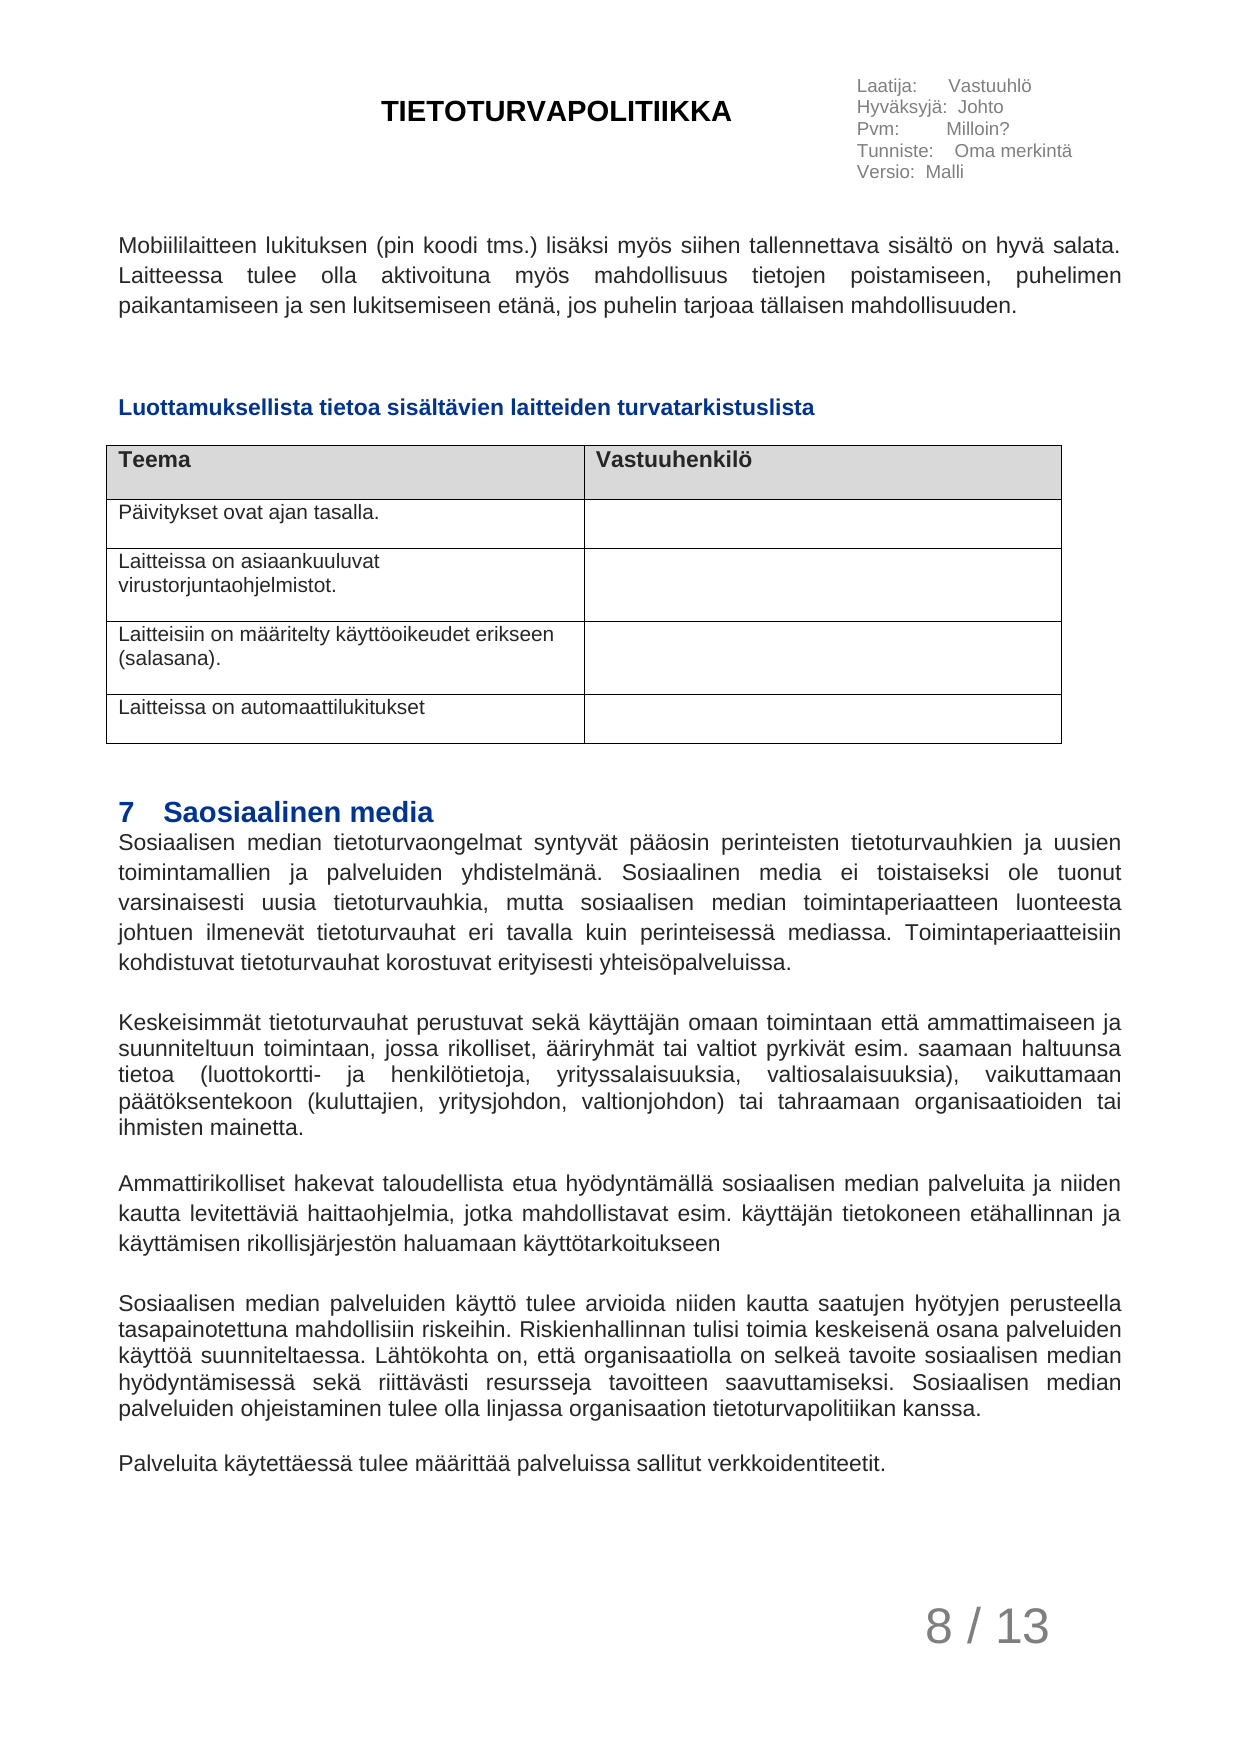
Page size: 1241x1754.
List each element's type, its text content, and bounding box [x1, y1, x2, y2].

text Keskeisimmät tietoturvauhat perustuvat sekä käyttäjän omaan toimintaan että ammattimaiseen ja suunniteltuun toimintaan, jossa rikolliset, ääriryhmät tai valtiot pyrkivät esim. saamaan haltuunsa tietoa (luottokortti- ja henkilötietoja, yrityssalaisuuksia, valtiosalaisuuksia), vaikuttamaan päätöksentekoon (kuluttajien, yritysjohdon, valtionjohdon) tai tahraamaan organisaatioiden tai ihmisten mainetta. [118, 1009, 1122, 1141]
table_cell Laitteissa on automaattilukitukset [107, 695, 584, 743]
table_cell [585, 549, 1061, 621]
table_cell [585, 695, 1061, 743]
text Palveluita käytettäessä tulee määrittää palveluissa sallitut verkkoidentiteetit. [118, 1450, 1122, 1477]
table_header Vastuuhenkilö [585, 446, 1061, 499]
text Ammattirikolliset hakevat taloudellista etua hyödyntämällä sosiaalisen median palveluita ja niiden kautta levitettäviä haittaohjelmia, jotka mahdollistavat esim. käyttäjän tietokoneen etähallinnan ja käyttämisen rikollisjärjestön haluamaan käyttötarkoitukseen [118, 1170, 1122, 1256]
table_cell [585, 500, 1061, 548]
table_header Teema [107, 446, 584, 499]
text Sosiaalisen median tietoturvaongelmat syntyvät pääosin perinteisten tietoturvauhkien ja uusien toimintamallien ja palveluiden yhdistelmänä. Sosiaalinen media ei toistaiseksi ole tuonut varsinaisesti uusia tietoturvauhkia, mutta sosiaalisen median toimintaperiaatteen luonteesta johtuen ilmenevät tietoturvauhat eri tavalla kuin perinteisessä mediassa. Toimintaperiaatteisiin kohdistuvat tietoturvauhat korostuvat erityisesti yhteisöpalveluissa. [118, 828, 1122, 976]
text Mobiililaitteen lukituksen (pin koodi tms.) lisäksi myös siihen tallennettava sisältö on hyvä salata. Laitteessa tulee olla aktivoituna myös mahdollisuus tietojen poistamiseen, puhelimen paikantamiseen ja sen lukitsemiseen etänä, jos puhelin tarjoaa tällaisen mahdollisuuden. [118, 232, 1122, 319]
table_cell [585, 622, 1061, 694]
table_cell Laitteisiin on määritelty käyttöoikeudet erikseen (salasana). [107, 622, 584, 694]
text Luottamuksellista tietoa sisältävien laitteiden turvatarkistuslista [118, 394, 1122, 421]
subtitle Saosiaalinen media [118, 795, 1122, 828]
table_cell Laitteissa on asiaankuuluvat virustorjuntaohjelmistot. [107, 549, 584, 621]
table_cell Päivitykset ovat ajan tasalla. [107, 500, 584, 548]
text Sosiaalisen median palveluiden käyttö tulee arvioida niiden kautta saatujen hyötyjen perusteella tasapainotettuna mahdollisiin riskeihin. Riskienhallinnan tulisi toimia keskeisenä osana palveluiden käyttöä suunniteltaessa. Lähtökohta on, että organisaatiolla on selkeä tavoite sosiaalisen median hyödyntämisessä sekä riittävästi resursseja tavoitteen saavuttamiseksi. Sosiaalisen median palveluiden ohjeistaminen tulee olla linjassa organisaation tietoturvapolitiikan kanssa. [118, 1289, 1122, 1421]
